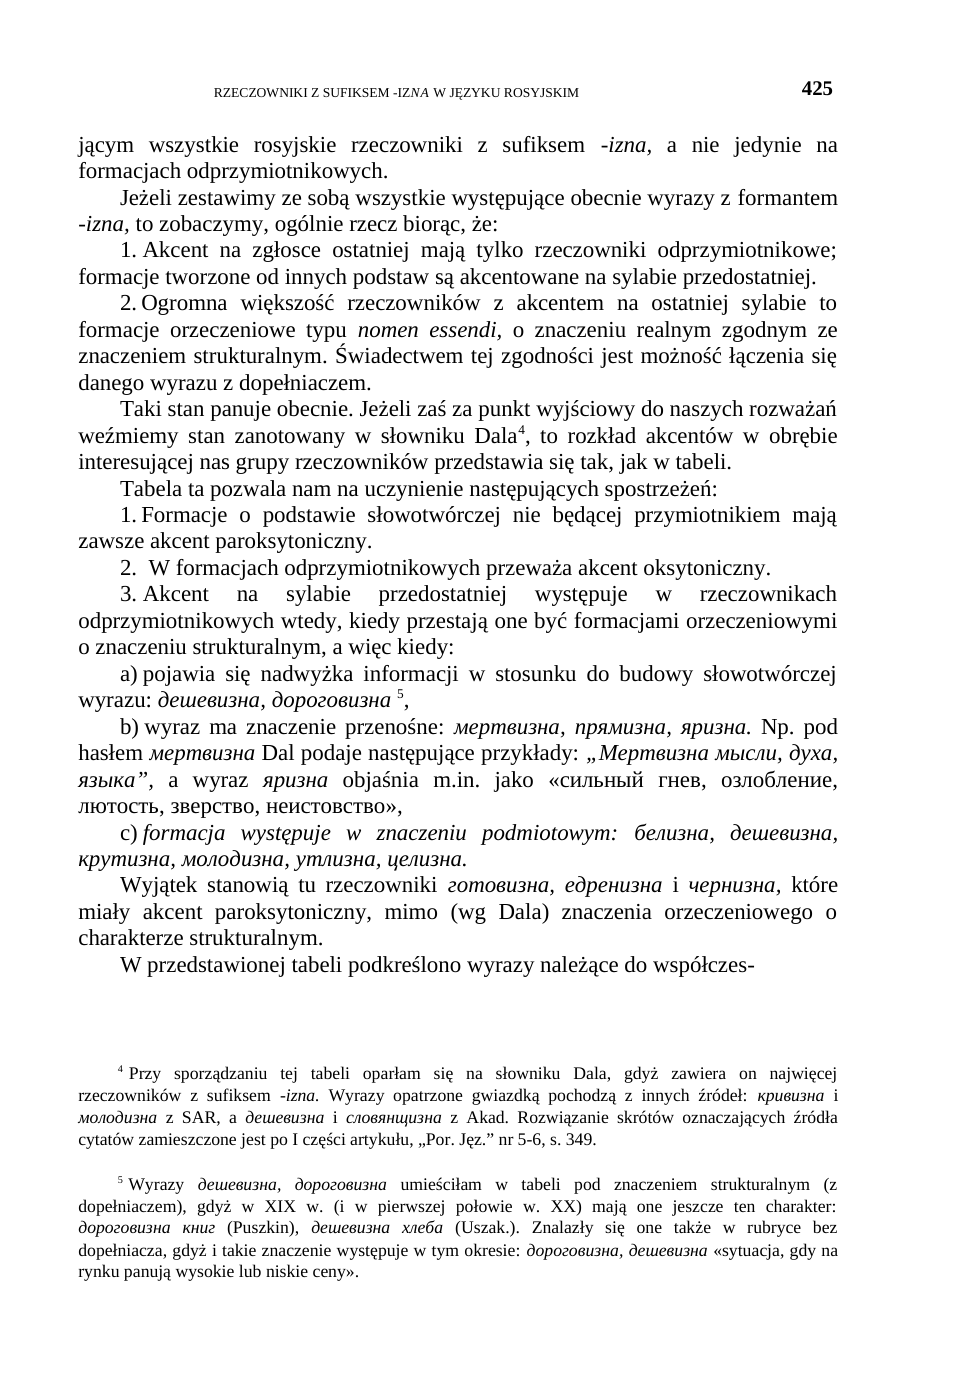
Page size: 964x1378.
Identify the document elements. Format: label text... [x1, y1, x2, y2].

text jącym wszystkie rosyjskie rzeczowniki z sufiksem -izna, a nie jedynie na formacjach odprzymiotnikowych. [78, 131, 838, 184]
text Taki stan panuje obecnie. Jeżeli zaś za punkt wyjściowy do naszych rozważań weźmiemy stan zanotowany w słowniku Dala4, to rozkład akcentów w obrębie interesującej nas grupy rzeczowników przedstawia się tak, jak w tabeli. [78, 396, 838, 475]
list Ogromna większość rzeczowników z akcentem na ostatniej sylabie to formacje orzeczeniowe typu nomen essendi, o znaczeniu realnym zgodnym ze znaczeniem strukturalnym. Świadectwem tej zgodności jest możność łączenia się danego wyrazu z dopełniaczem. [78, 290, 838, 396]
list wyraz ma znaczenie przenośne: мертвизна, прямизна, яризна. Np. pod hasłem мертвизна Dal podaje następujące przykłady: „Мертвизна мысли, духа, языка”, a wyraz яризна objaśnia m.in. jako «сильный гнев, озлобление, лютость, зверство, неистовство», [78, 713, 838, 819]
text 425 [802, 79, 833, 100]
list pojawia się nadwyżka informacji w stosunku do budowy słowotwórczej wyrazu: дешевизна, дороговизна 5, [78, 660, 838, 713]
list W formacjach odprzymiotnikowych przeważa akcent oksytoniczny. [78, 554, 838, 581]
text W przedstawionej tabeli podkreślono wyrazy należące do współczes- [78, 951, 838, 978]
text RZECZOWNIKI Z SUFIKSEM -IZNA W JĘZYKU ROSYJSKIM [214, 86, 579, 100]
list Akcent na sylabie przedostatniej występuje w rzeczownikach odprzymiotnikowych wtedy, kiedy przestają one być formacjami orzeczeniowymi o znaczeniu strukturalnym, a więc kiedy: [78, 581, 838, 660]
text 5 Wyrazy дешевизна, дороговизна umieściłam w tabeli pod znaczeniem strukturalnym (z dopełniaczem), gdyż w XIX w. (i w pierwszej połowie w. XX) mają one jeszcze ten charakter: дороговизна книг (Puszkin), дешевизна хлеба (Uszak.). Znalazły się one także w rubryce bez dopełniacza, gdyż i takie znaczenie występuje w tym okresie: дороговизна, дешевизна «sytuacja, gdy na rynku panują wysokie lub niskie ceny». [78, 1172, 838, 1282]
text Wyjątek stanowią tu rzeczowniki готовизна, едренизна i чернизна, które miały akcent paroksytoniczny, mimo (wg Dala) znaczenia orzeczeniowego o charakterze strukturalnym. [78, 872, 838, 951]
list Akcent na zgłosce ostatniej mają tylko rzeczowniki odprzymiotnikowe; formacje tworzone od innych podstaw są akcentowane na sylabie przedostatniej. [78, 237, 838, 290]
list Formacje o podstawie słowotwórczej nie będącej przymiotnikiem mają zawsze akcent paroksytoniczny. [78, 501, 838, 554]
list formacja występuje w znaczeniu podmiotowym: белизна, дешевизна, крутизна, молодизна, утлизна, целизна. [78, 819, 838, 872]
text Jeżeli zestawimy ze sobą wszystkie występujące obecnie wyrazy z formantem -izna, to zobaczymy, ogólnie rzecz biorąc, że: [78, 184, 838, 237]
text 4 Przy sporządzaniu tej tabeli oparłam się na słowniku Dala, gdyż zawiera on najwięcej rzeczowników z sufiksem -izna. Wyrazy opatrzone gwiazdką pochodzą z innych źródeł: кривизна i молодизна z SAR, а дешевизна i словянщизна z Akad. Rozwiązanie skrótów oznaczających źródła cytatów zamieszczone jest po I części artykułu, „Por. Jęz.” nr 5-6, s. 349. [78, 1062, 838, 1150]
text Tabela ta pozwala nam na uczynienie następujących spostrzeżeń: [78, 475, 838, 501]
